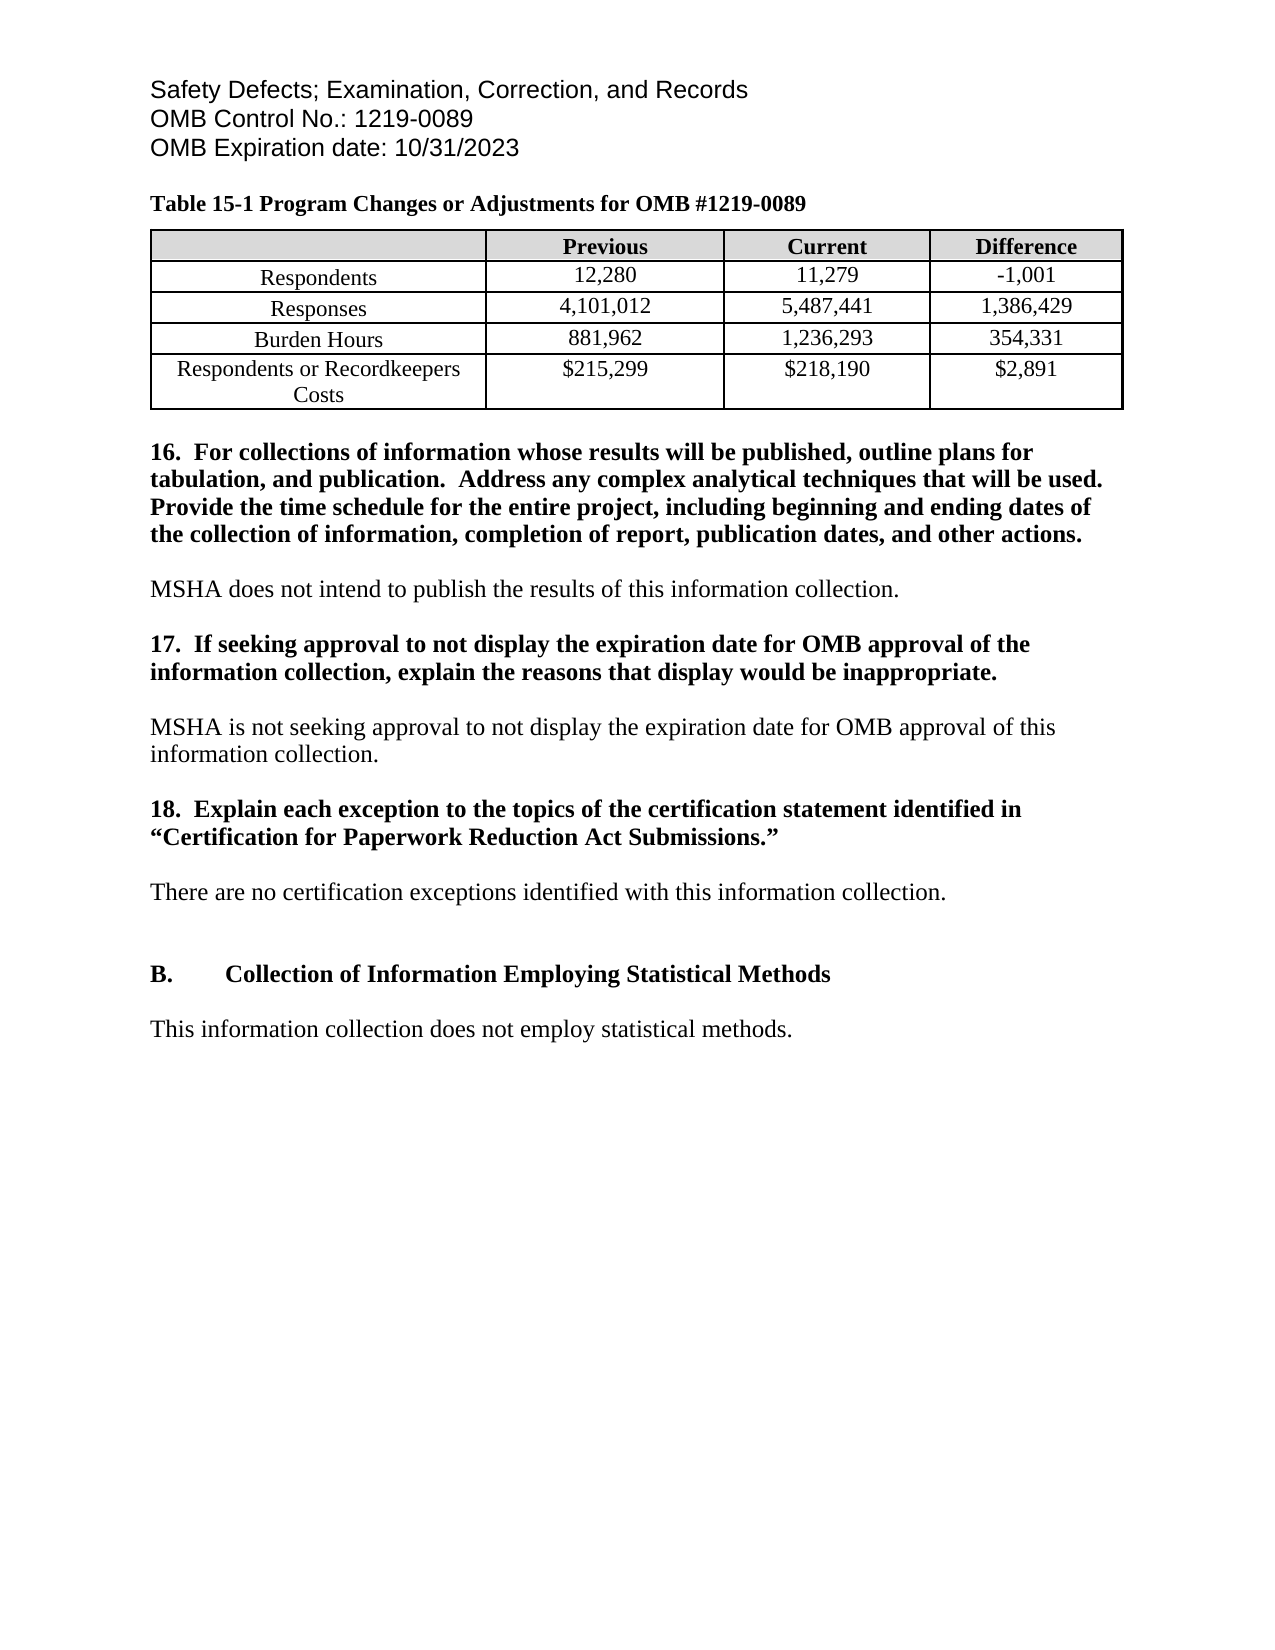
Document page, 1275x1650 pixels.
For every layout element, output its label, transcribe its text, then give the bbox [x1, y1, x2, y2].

table_cell 12,280 [487, 262, 723, 291]
text B. Collection of Information Employing Statistical Methods [150, 961, 1125, 988]
table_header Current [725, 231, 929, 259]
table_cell $215,299 [487, 355, 723, 407]
text There are no certification exceptions identified with this information collection. [150, 878, 1125, 906]
table_cell 1,386,429 [931, 293, 1121, 322]
table_cell Burden Hours [152, 324, 485, 353]
table_cell 5,487,441 [725, 293, 929, 322]
table_cell Responses [152, 293, 485, 322]
text This information collection does not employ statistical methods. [150, 1016, 1125, 1043]
table_cell $2,891 [931, 355, 1121, 407]
text MSHA does not intend to publish the results of this information collection. [150, 576, 1125, 603]
text 16. For collections of information whose results will be published, outline plans for tabulation, and publication. Address any complex analytical techniques that will be used. Provide the time schedule for the entire project, including beginning and ending dates of the collection of information, completion of report, publication dates, and other actions. [150, 438, 1125, 548]
text 17. If seeking approval to not display the expiration date for OMB approval of the information collection, explain the reasons that display would be inappropriate. [150, 631, 1125, 686]
table_cell 881,962 [487, 324, 723, 353]
table_cell $218,190 [725, 355, 929, 407]
table_cell Respondents [152, 262, 485, 291]
table_cell 4,101,012 [487, 293, 723, 322]
table_cell -1,001 [931, 262, 1121, 291]
table_header [152, 231, 485, 259]
text 18. Explain each exception to the topics of the certification statement identified in “Certification for Paperwork Reduction Act Submissions.” [150, 796, 1125, 851]
table_cell 11,279 [725, 262, 929, 291]
table_cell 354,331 [931, 324, 1121, 353]
table_header Difference [931, 231, 1121, 259]
text MSHA is not seeking approval to not display the expiration date for OMB approval of this information collection. [150, 713, 1125, 768]
text Table 15-1 Program Changes or Adjustments for OMB #1219-0089 [150, 189, 1125, 216]
table_header Previous [487, 231, 723, 259]
table_cell 1,236,293 [725, 324, 929, 353]
table_cell Respondents or Recordkeepers Costs [152, 355, 485, 407]
